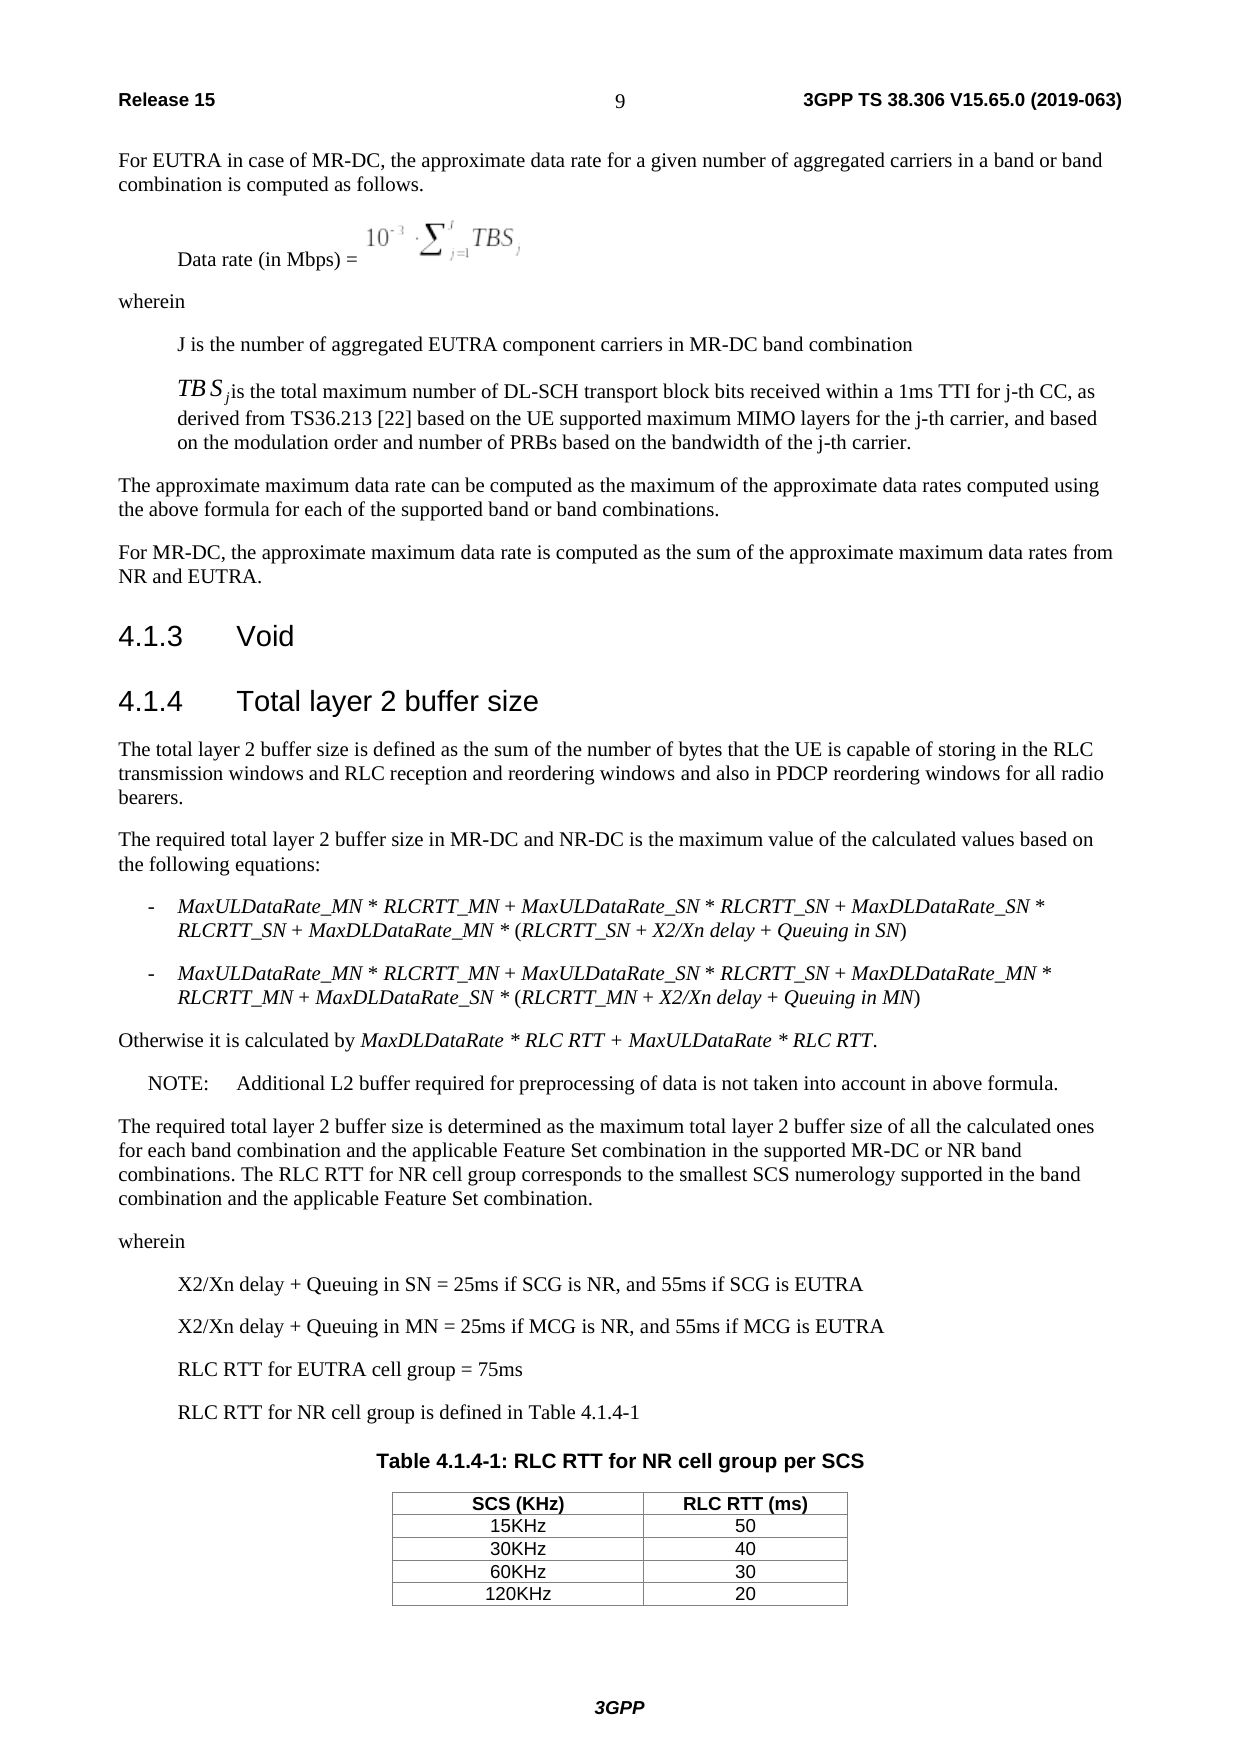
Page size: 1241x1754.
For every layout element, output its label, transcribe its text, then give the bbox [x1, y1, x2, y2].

text For MR-DC, the approximate maximum data rate is computed as the sum of the approximate maximum data rates from NR and EUTRA. [118, 540, 1122, 588]
table_header RLC RTT (ms) [644, 1493, 847, 1514]
text wherein [118, 1229, 1122, 1253]
text - MaxULDataRate_MN * RLCRTT_MN + MaxULDataRate_SN * RLCRTT_SN + MaxDLDataRate_MN * RLCRTT_MN + MaxDLDataRate_SN * (RLCRTT_MN + X2/Xn delay + Queuing in MN) [148, 961, 1122, 1009]
text The required total layer 2 buffer size in MR-DC and NR-DC is the maximum value of the calculated values based on the following equations: [118, 827, 1122, 876]
text RLC RTT for EUTRA cell group = 75ms [148, 1357, 1122, 1381]
table_cell 50 [644, 1515, 847, 1537]
text - MaxULDataRate_MN * RLCRTT_MN + MaxULDataRate_SN * RLCRTT_SN + MaxDLDataRate_SN * RLCRTT_SN + MaxDLDataRate_MN * (RLCRTT_SN + X2/Xn delay + Queuing in SN) [148, 894, 1122, 942]
text J is the number of aggregated EUTRA component carriers in MR-DC band combination [177, 332, 1122, 356]
table_cell 30 [644, 1561, 847, 1582]
text wherein [118, 289, 1122, 313]
text X2/Xn delay + Queuing in SN = 25ms if SCG is NR, and 55ms if SCG is EUTRA [148, 1271, 1122, 1296]
table_cell 120KHz [393, 1583, 643, 1605]
text is the total maximum number of DL-SCH transport block bits received within a 1ms TTI for j-th CC, as derived from TS36.213 [22] based on the UE supported maximum MIMO layers for the j-th carrier, and based on the modulation order and number of PRBs based on the bandwidth of the j-th carrier. [177, 375, 1122, 454]
text Otherwise it is calculated by MaxDLDataRate * RLC RTT + MaxULDataRate * RLC RTT. [118, 1028, 1122, 1052]
table_cell 20 [644, 1583, 847, 1605]
table_cell 30KHz [393, 1538, 643, 1559]
table_cell 60KHz [393, 1561, 643, 1582]
subtitle 4.1.3 Void [118, 619, 1122, 653]
text RLC RTT for NR cell group is defined in Table 4.1.4-1 [148, 1400, 1122, 1424]
subtitle 4.1.4 Total layer 2 buffer size [118, 684, 1122, 718]
table_header SCS (KHz) [393, 1493, 643, 1514]
table_cell 15KHz [393, 1515, 643, 1537]
text NOTE: Additional L2 buffer required for preprocessing of data is not taken into account in above formula. [148, 1071, 1122, 1095]
text Data rate (in Mbps) = [177, 214, 1122, 271]
text X2/Xn delay + Queuing in MN = 25ms if MCG is NR, and 55ms if MCG is EUTRA [148, 1314, 1122, 1338]
text The total layer 2 buffer size is defined as the sum of the number of bytes that the UE is capable of storing in the RLC transmission windows and RLC reception and reordering windows and also in PDCP reordering windows for all radio bearers. [118, 736, 1122, 809]
text For EUTRA in case of MR-DC, the approximate data rate for a given number of aggregated carriers in a band or band combination is computed as follows. [118, 147, 1122, 196]
text The required total layer 2 buffer size is determined as the maximum total layer 2 buffer size of all the calculated ones for each band combination and the applicable Feature Set combination in the supported MR-DC or NR band combinations. The RLC RTT for NR cell group corresponds to the smallest SCS numerology supported in the band combination and the applicable Feature Set combination. [118, 1114, 1122, 1210]
table_cell 40 [644, 1538, 847, 1559]
text Table 4.1.4-1: RLC RTT for NR cell group per SCS [118, 1449, 1122, 1473]
